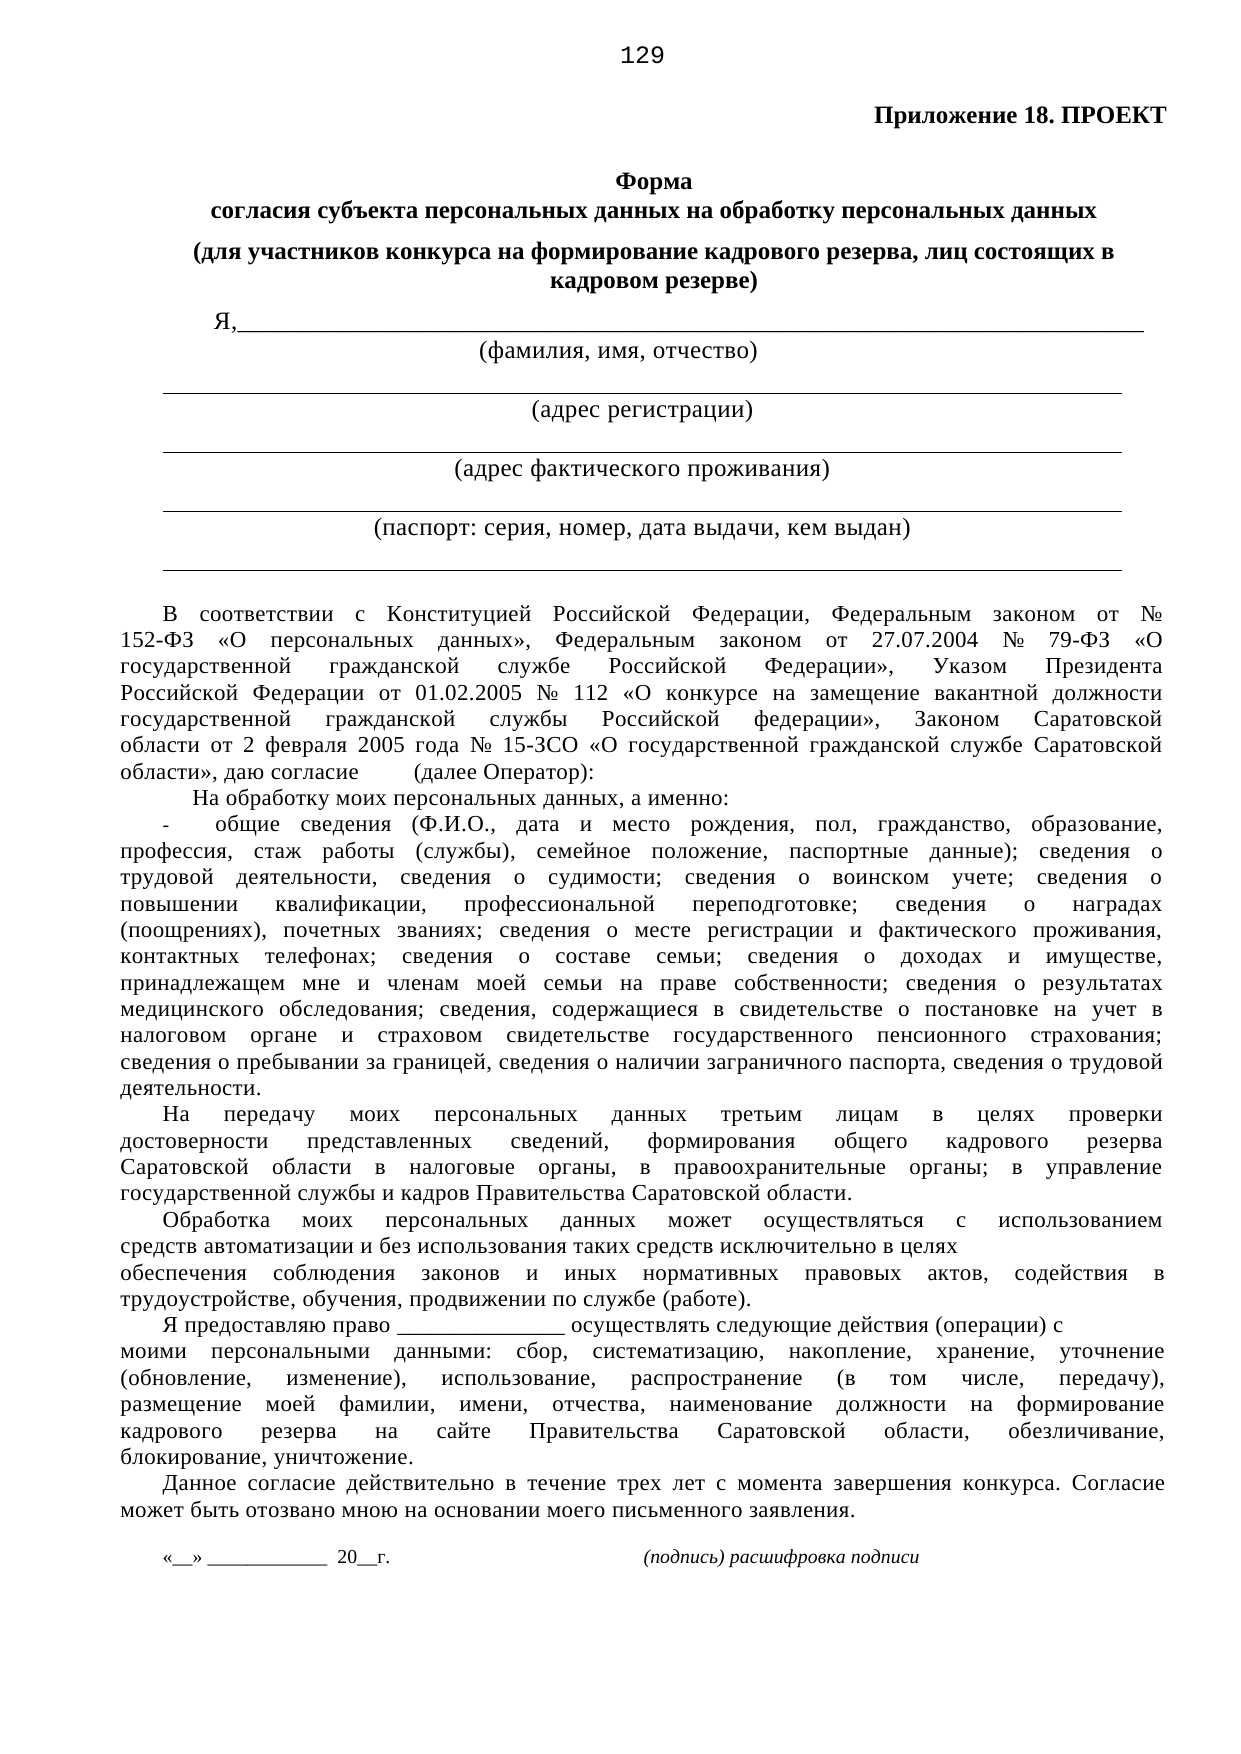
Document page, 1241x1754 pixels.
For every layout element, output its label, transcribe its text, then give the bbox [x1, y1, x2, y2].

text В соответствии с Конституцией Российской Федерации, Федеральным законом от № 152-ФЗ «О персональных данных», Федеральным законом от 27.07.2004 № 79-ФЗ «О государственной гражданской службе Российской Федерации», Указом Президента Российской Федерации от 01.02.2005 № 112 «О конкурсе на замещение вакантной должности государственной гражданской службы Российской федерации», Законом Саратовской области от 2 февраля 2005 года № 15-ЗСО «О государственной гражданской службе Саратовской области», даю согласие (далее Оператор): [120, 600, 1164, 784]
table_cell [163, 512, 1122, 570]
text «__» ____________ 20__г. (подпись) расшифровка подписи [120, 1545, 1167, 1568]
text Приложение 18. ПРОЕКТ [120, 100, 1167, 129]
text (фамилия, имя, отчество) [118, 335, 1119, 364]
text моими персональными данными: сбор, систематизацию, накопление, хранение, уточнение (обновление, изменение), использование, распространение (в том числе, передачу), размещение моей фамилии, имени, отчества, наименование должности на формирование кадрового резерва на сайте Правительства Саратовской области, обезличивание, блокирование, уничтожение. [120, 1338, 1167, 1469]
text На обработку моих персональных данных, а именно: [118, 784, 1167, 811]
text (для участников конкурса на формирование кадрового резерва, лиц состоящих в кадровом резерве) [141, 236, 1167, 294]
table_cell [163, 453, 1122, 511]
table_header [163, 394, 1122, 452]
text Я, [118, 306, 1144, 335]
list общие сведения (Ф.И.О., дата и место рождения, пол, гражданство, образование, профессия, стаж работы (службы), семейное положение, паспортные данные); сведения о трудовой деятельности, сведения о судимости; сведения о воинском учете; сведения о повышении квалификации, профессиональной переподготовке; сведения о наградах (поощрениях), почетных званиях; сведения о месте регистрации и фактического проживания, контактных телефонах; сведения о составе семьи; сведения о доходах и имуществе, принадлежащем мне и членам моей семьи на праве собственности; сведения о результатах медицинского обследования; сведения, содержащиеся в свидетельстве о постановке на учет в налоговом органе и страховом свидетельстве государственного пенсионного страхования; сведения о пребывании за границей, сведения о наличии заграничного паспорта, сведения о трудовой деятельности. [120, 811, 1164, 1100]
text обеспечения соблюдения законов и иных нормативных правовых актов, содействия в трудоустройстве, обучения, продвижении по службе (работе). [120, 1258, 1167, 1311]
text Обработка моих персональных данных может осуществляться с использованием средств автоматизации и без использования таких средств исключительно в целях [120, 1206, 1164, 1258]
text Данное согласие действительно в течение трех лет с момента завершения конкурса. Согласие может быть отозвано мною на основании моего письменного заявления. [120, 1469, 1167, 1522]
text Форма согласия субъекта персональных данных на обработку персональных данных [141, 166, 1167, 224]
text На передачу моих персональных данных третьим лицам в целях проверки достоверности представленных сведений, формирования общего кадрового резерва Саратовской области в налоговые органы, в правоохранительные органы; в управление государственной службы и кадров Правительства Саратовской области. [120, 1100, 1164, 1206]
text Я предоставляю право осуществлять следующие действия (операции) с [120, 1311, 1167, 1338]
